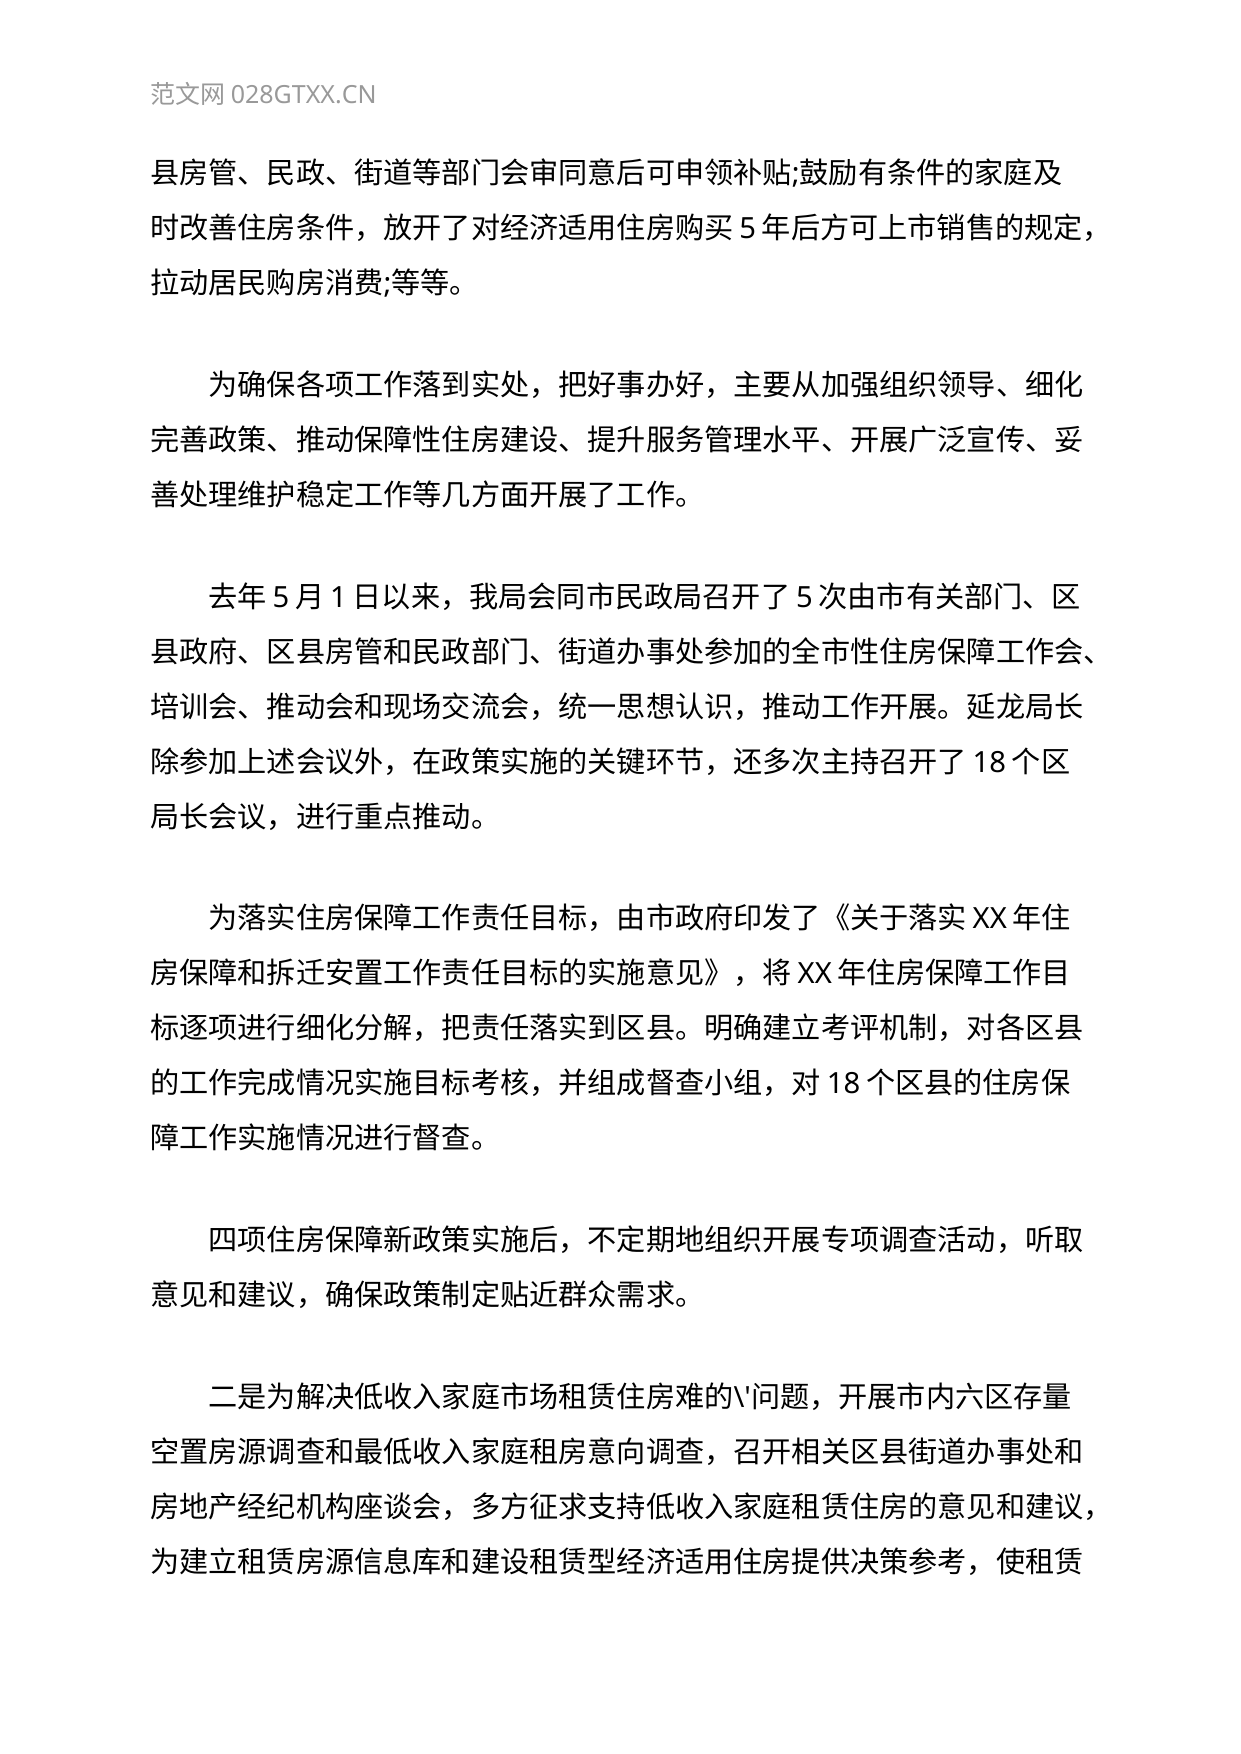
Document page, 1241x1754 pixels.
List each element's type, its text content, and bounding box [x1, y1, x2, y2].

text 四项住房保障新政策实施后，不定期地组织开展专项调查活动，听取意见和建议，确保政策制定贴近群众需求。 [150, 1217, 1090, 1314]
text 为落实住房保障工作责任目标，由市政府印发了《关于落实XX年住房保障和拆迁安置工作责任目标的实施意见》，将XX年住房保障工作目标逐项进行细化分解，把责任落实到区县。明确建立考评机制，对各区县的工作完成情况实施目标考核，并组成督查小组，对18个区县的住房保障工作实施情况进行督查。 [150, 895, 1090, 1157]
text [150, 150, 1090, 302]
text 为确保各项工作落到实处，把好事办好，主要从加强组织领导、细化完善政策、推动保障性住房建设、提升服务管理水平、开展广泛宣传、妥善处理维护稳定工作等几方面开展了工作。 [150, 362, 1090, 514]
text 去年5月1日以来，我局会同市民政局召开了5次由市有关部门、区县政府、区县房管和民政部门、街道办事处参加的全市性住房保障工作会、培训会、推动会和现场交流会，统一思想认识，推动工作开展。延龙局长除参加上述会议外，在政策实施的关键环节，还多次主持召开了18个区局长会议，进行重点推动。 [150, 573, 1090, 836]
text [150, 1373, 1090, 1581]
